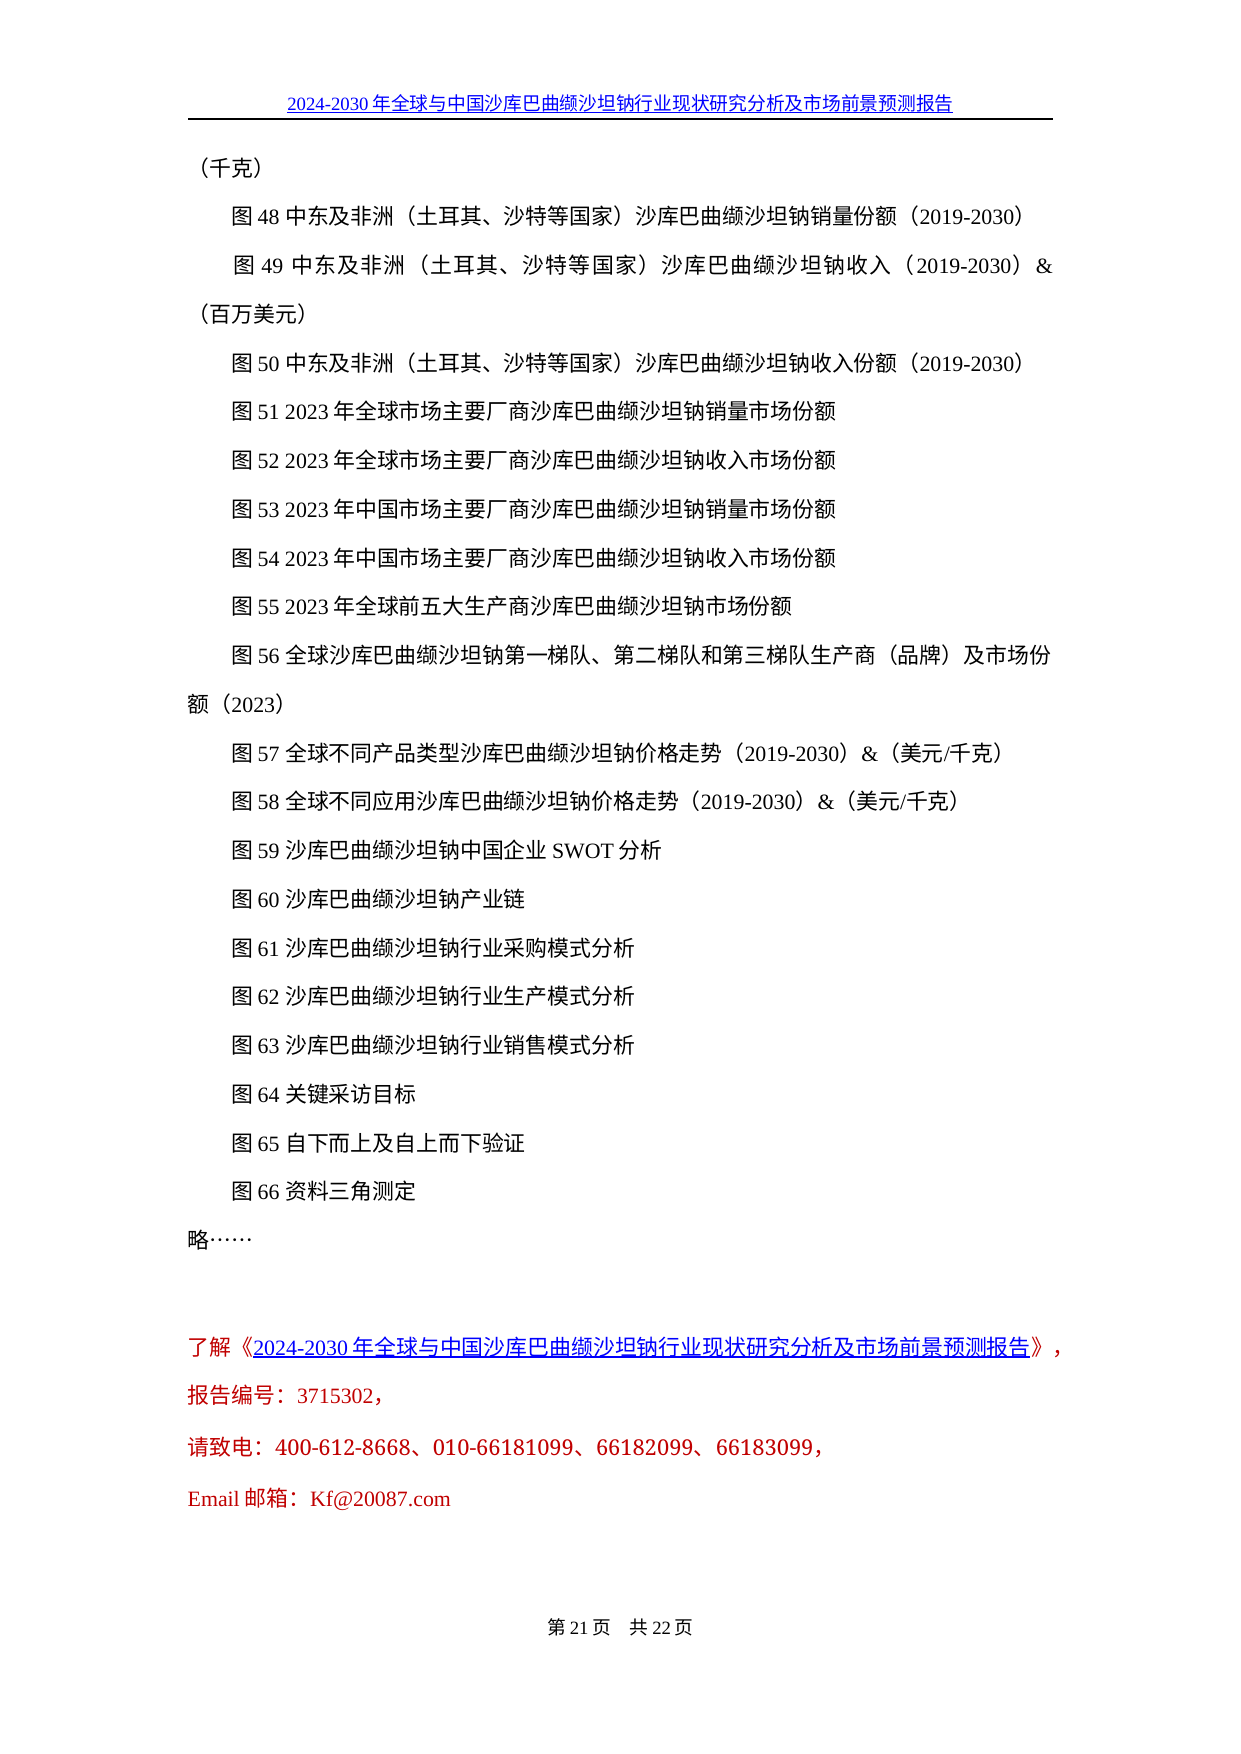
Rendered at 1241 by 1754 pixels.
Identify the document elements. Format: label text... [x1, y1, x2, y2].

text Email邮箱：Kf@20087.com [187, 1481, 1053, 1513]
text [187, 150, 1053, 1255]
text 了解《2024-2030年全球与中国沙库巴曲缬沙坦钠行业现状研究分析及市场前景预测报告》，报告编号：3715302， [187, 1329, 1053, 1410]
text 请致电：400-612-8668、010-66181099、66182099、66183099， [187, 1429, 1053, 1462]
